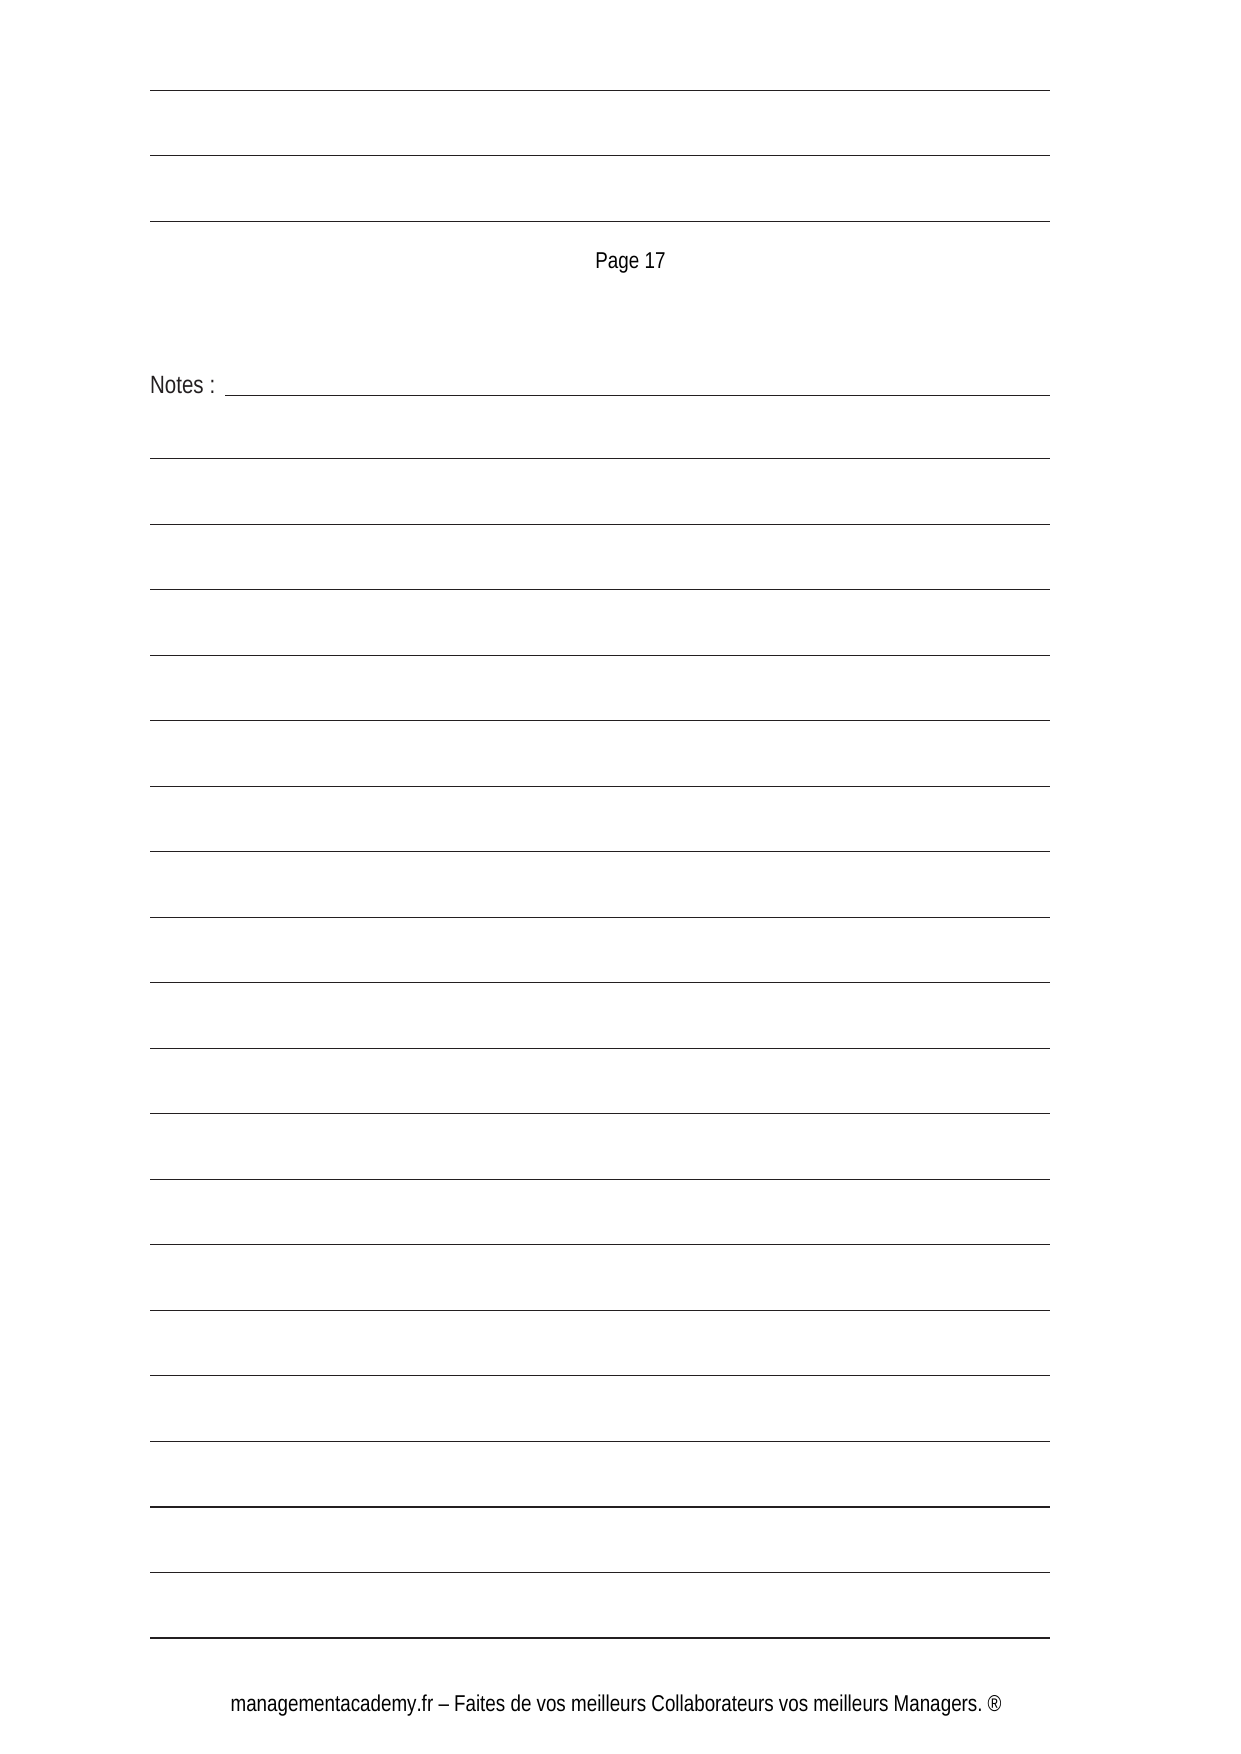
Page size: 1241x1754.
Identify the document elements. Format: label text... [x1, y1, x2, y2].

text Notes : [75, 370, 1164, 399]
